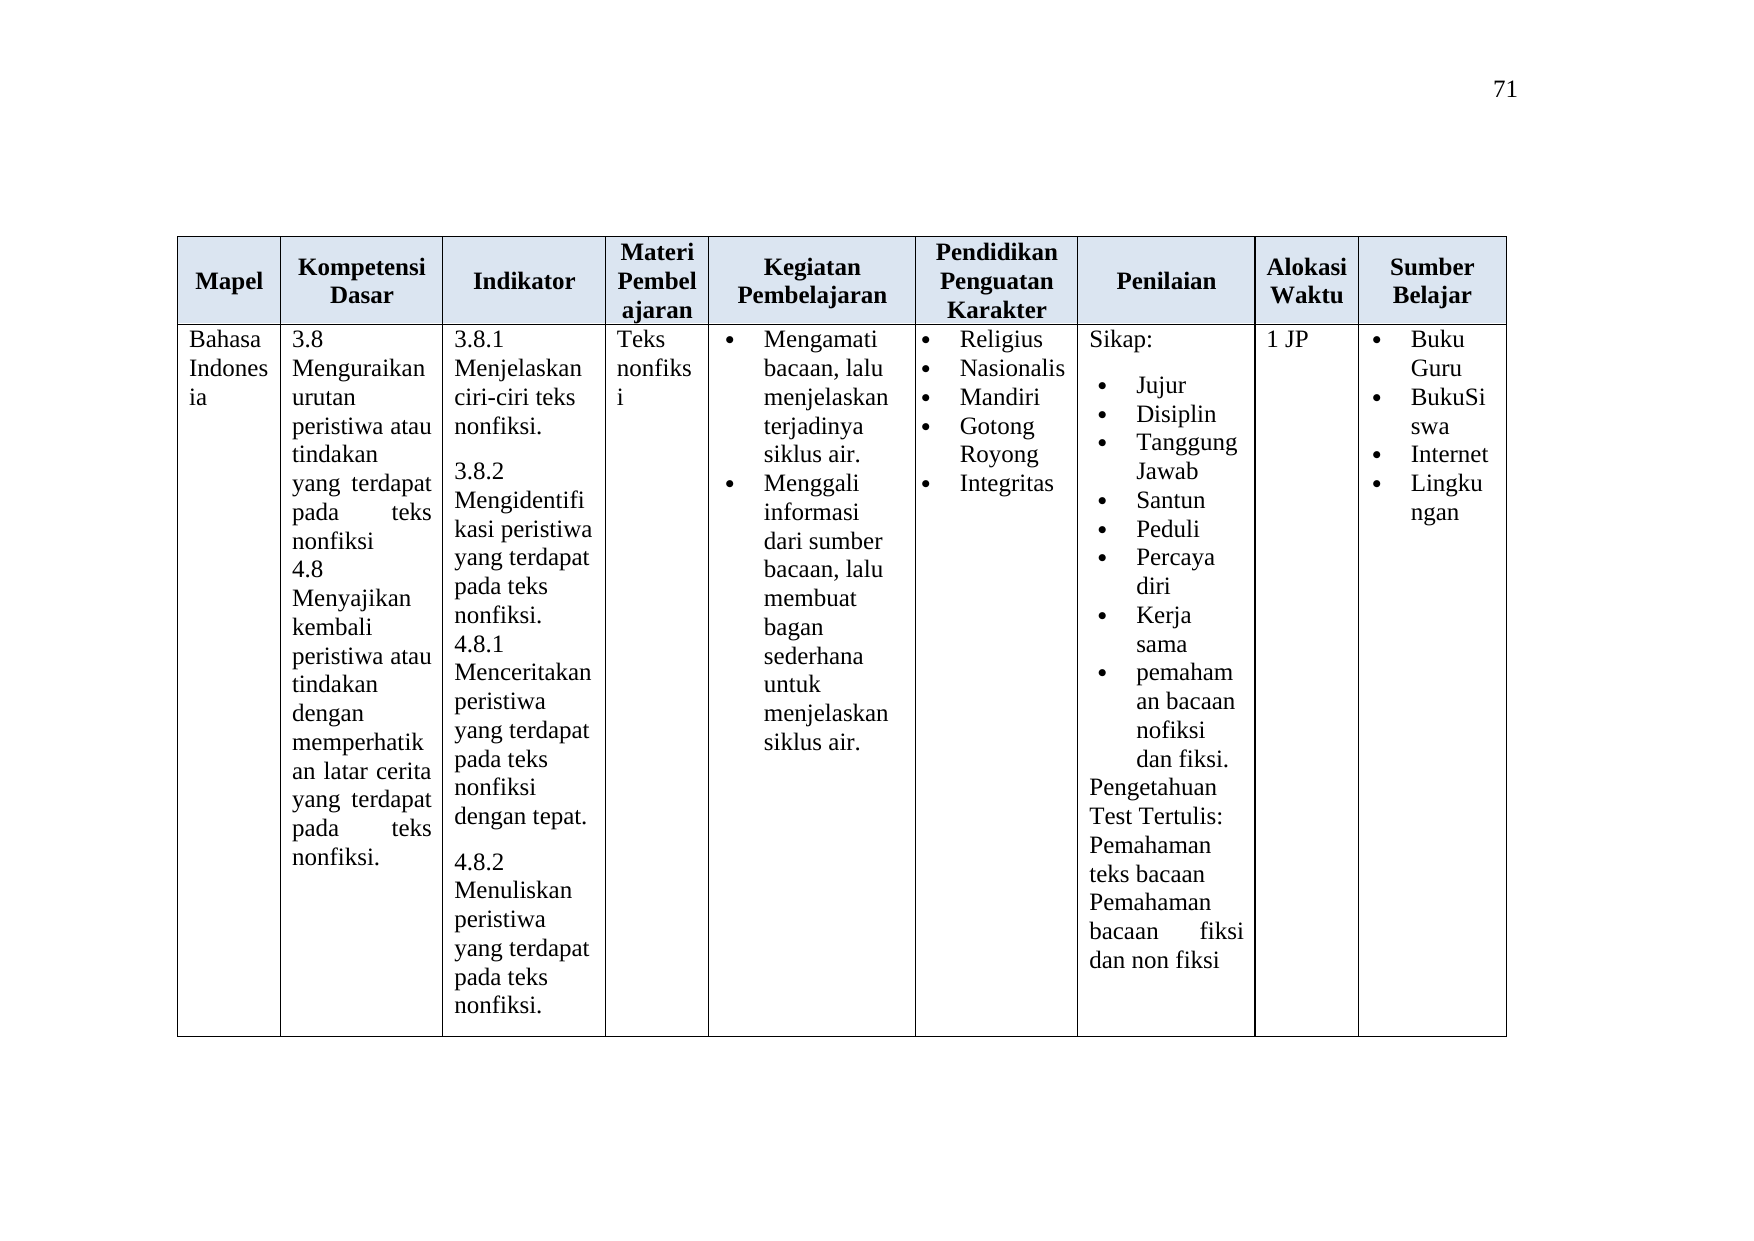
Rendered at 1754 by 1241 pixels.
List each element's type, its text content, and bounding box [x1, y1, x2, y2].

table_header Sumber Belajar [1359, 237, 1506, 323]
table_cell Teks nonfiksi [606, 325, 708, 1036]
table_cell Buku Guru BukuSiswa Internet Lingkungan [1359, 325, 1506, 1036]
table_cell Bahasa Indonesia [178, 325, 280, 1036]
table_header Materi Pembelajaran [606, 237, 708, 323]
table_header Alokasi Waktu [1256, 237, 1358, 323]
table_header Mapel [178, 237, 280, 323]
table_cell 3.8.1 Menjelaskan ciri-ciri teks nonfiksi. 3.8.2 Mengidentifikasi peristiwa yang terdapat pada teks nonfiksi. 4.8.1 Menceritakanperistiwa yang terdapat pada teks nonfiksi dengan tepat. 4.8.2 Menuliskan peristiwa yang terdapat pada teks nonfiksi. [443, 325, 605, 1036]
table_header Kompetensi Dasar [281, 237, 442, 323]
table_header Kegiatan Pembelajaran [709, 237, 915, 323]
table_cell Mengamati bacaan, lalu menjelaskan terjadinya siklus air. Menggali informasi dari sumber bacaan, lalu membuat bagan sederhana untuk menjelaskan siklus air. [709, 325, 915, 1036]
table_header Penilaian [1078, 237, 1254, 323]
table_cell 3.8 Menguraikan urutan peristiwa atau tindakan yang terdapat pada teks nonfiksi 4.8 Menyajikan kembali peristiwa atau tindakan dengan memperhatikan latar cerita yang terdapat pada teks nonfiksi. [281, 325, 442, 1036]
table_cell Sikap: Jujur Disiplin Tanggung Jawab Santun Peduli Percaya diri Kerja sama pemahaman bacaan nofiksi dan fiksi. Pengetahuan Test Tertulis: Pemahaman teks bacaan Pemahaman bacaan fiksi dan non fiksi [1078, 325, 1254, 1036]
table_header Pendidikan Penguatan Karakter [916, 237, 1077, 323]
table_header Indikator [443, 237, 605, 323]
table_cell 1 JP [1256, 325, 1358, 1036]
table_cell Religius Nasionalis Mandiri Gotong Royong Integritas [916, 325, 1077, 1036]
